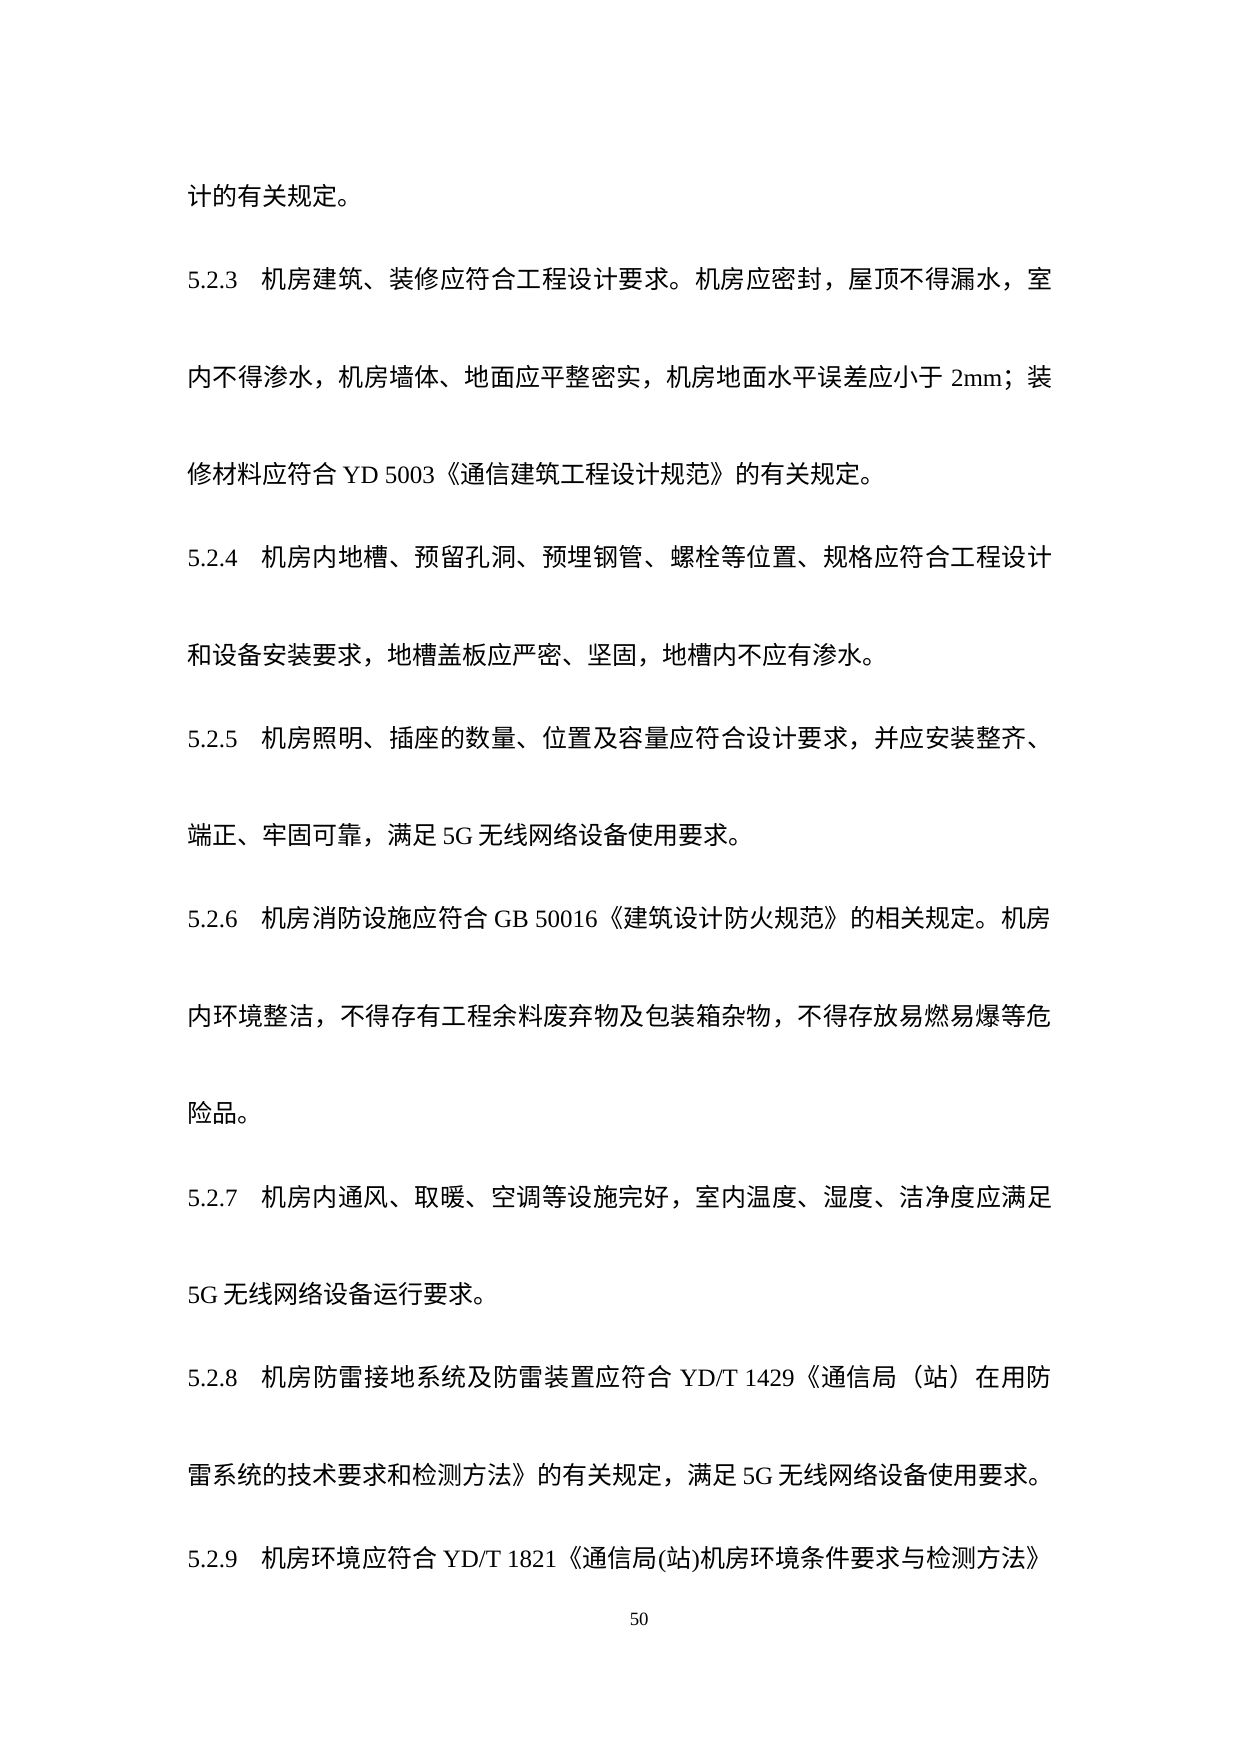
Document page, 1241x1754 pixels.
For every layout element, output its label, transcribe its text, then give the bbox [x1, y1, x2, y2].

list 机房建筑、装修应符合工程设计要求。机房应密封，屋顶不得漏水，室内不得渗水，机房墙体、地面应平整密实，机房地面水平误差应小于2mm；装修材料应符合YD 5003《通信建筑工程设计规范》的有关规定。 [187, 245, 1053, 505]
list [187, 162, 1053, 227]
list 机房照明、插座的数量、位置及容量应符合设计要求，并应安装整齐、端正、牢固可靠，满足5G无线网络设备使用要求。 [187, 704, 1053, 866]
list 机房内通风、取暖、空调等设施完好，室内温度、湿度、洁净度应满足5G无线网络设备运行要求。 [187, 1163, 1053, 1325]
list 机房防雷接地系统及防雷装置应符合YD/T 1429《通信局（站）在用防雷系统的技术要求和检测方法》的有关规定，满足5G无线网络设备使用要求。 [187, 1343, 1053, 1506]
list 机房内地槽、预留孔洞、预埋钢管、螺栓等位置、规格应符合工程设计和设备安装要求，地槽盖板应严密、坚固，地槽内不应有渗水。 [187, 523, 1053, 686]
list 机房消防设施应符合GB 50016《建筑设计防火规范》的相关规定。机房内环境整洁，不得存有工程余料废弃物及包装箱杂物，不得存放易燃易爆等危险品。 [187, 884, 1053, 1144]
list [187, 1524, 1053, 1589]
